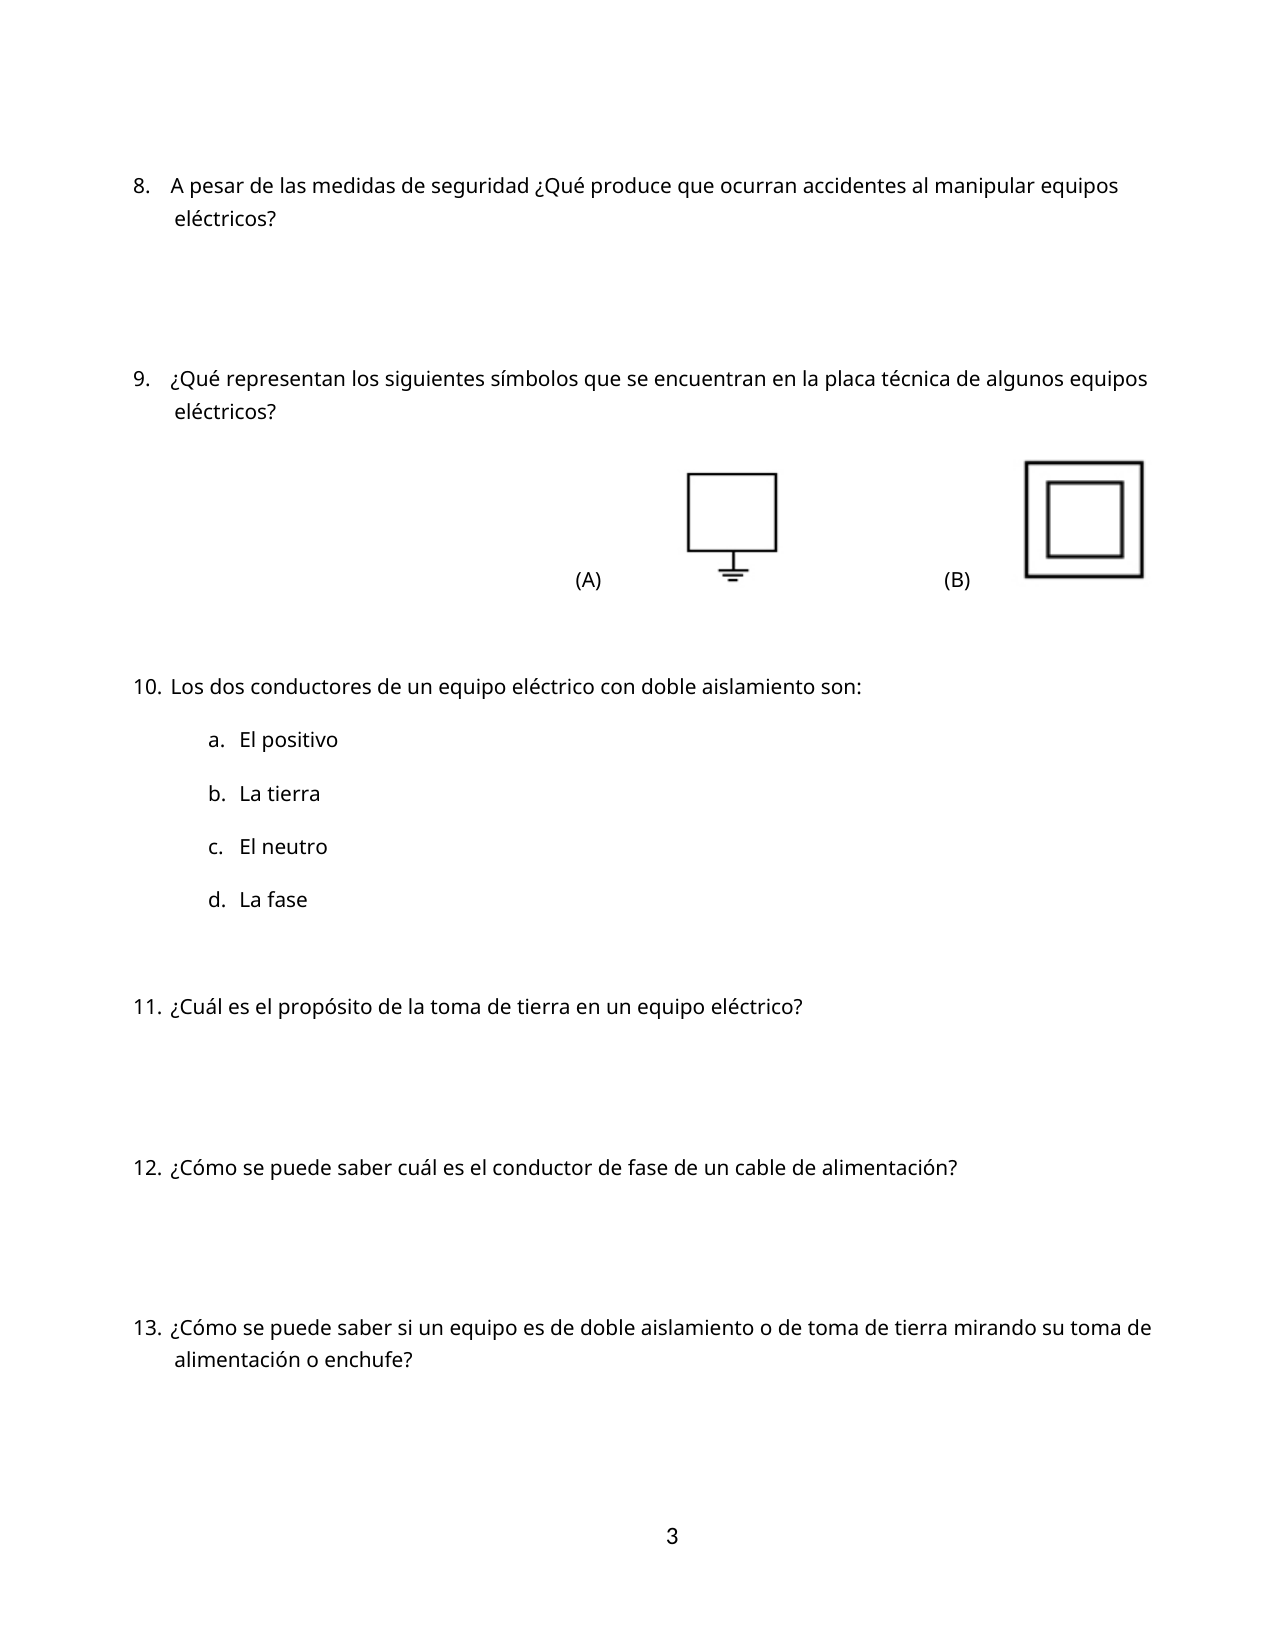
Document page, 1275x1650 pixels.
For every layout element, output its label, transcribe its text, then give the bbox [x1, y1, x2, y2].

list ¿Qué representan los siguientes símbolos que se encuentran en la placa técnica de algunos equipos eléctricos? [133, 364, 1211, 426]
list ¿Cuál es el propósito de la toma de tierra en un equipo eléctrico? [133, 992, 1211, 1021]
list A pesar de las medidas de seguridad ¿Qué produce que ocurran accidentes al manipular equipos eléctricos? [133, 172, 1211, 233]
list La tierra [208, 779, 1211, 807]
picture [975, 450, 1188, 588]
list ¿Cómo se puede saber cuál es el conductor de fase de un cable de alimentación? [133, 1153, 1211, 1181]
list El neutro [208, 832, 1211, 861]
list Los dos conductores de un equipo eléctrico con doble aislamiento son: [133, 672, 1211, 700]
list ¿Cómo se puede saber si un equipo es de doble aislamiento o de toma de tierra mirando su toma de alimentación o enchufe? [133, 1313, 1211, 1374]
picture [649, 469, 810, 588]
list La fase [208, 886, 1211, 914]
list El positivo [208, 725, 1211, 754]
